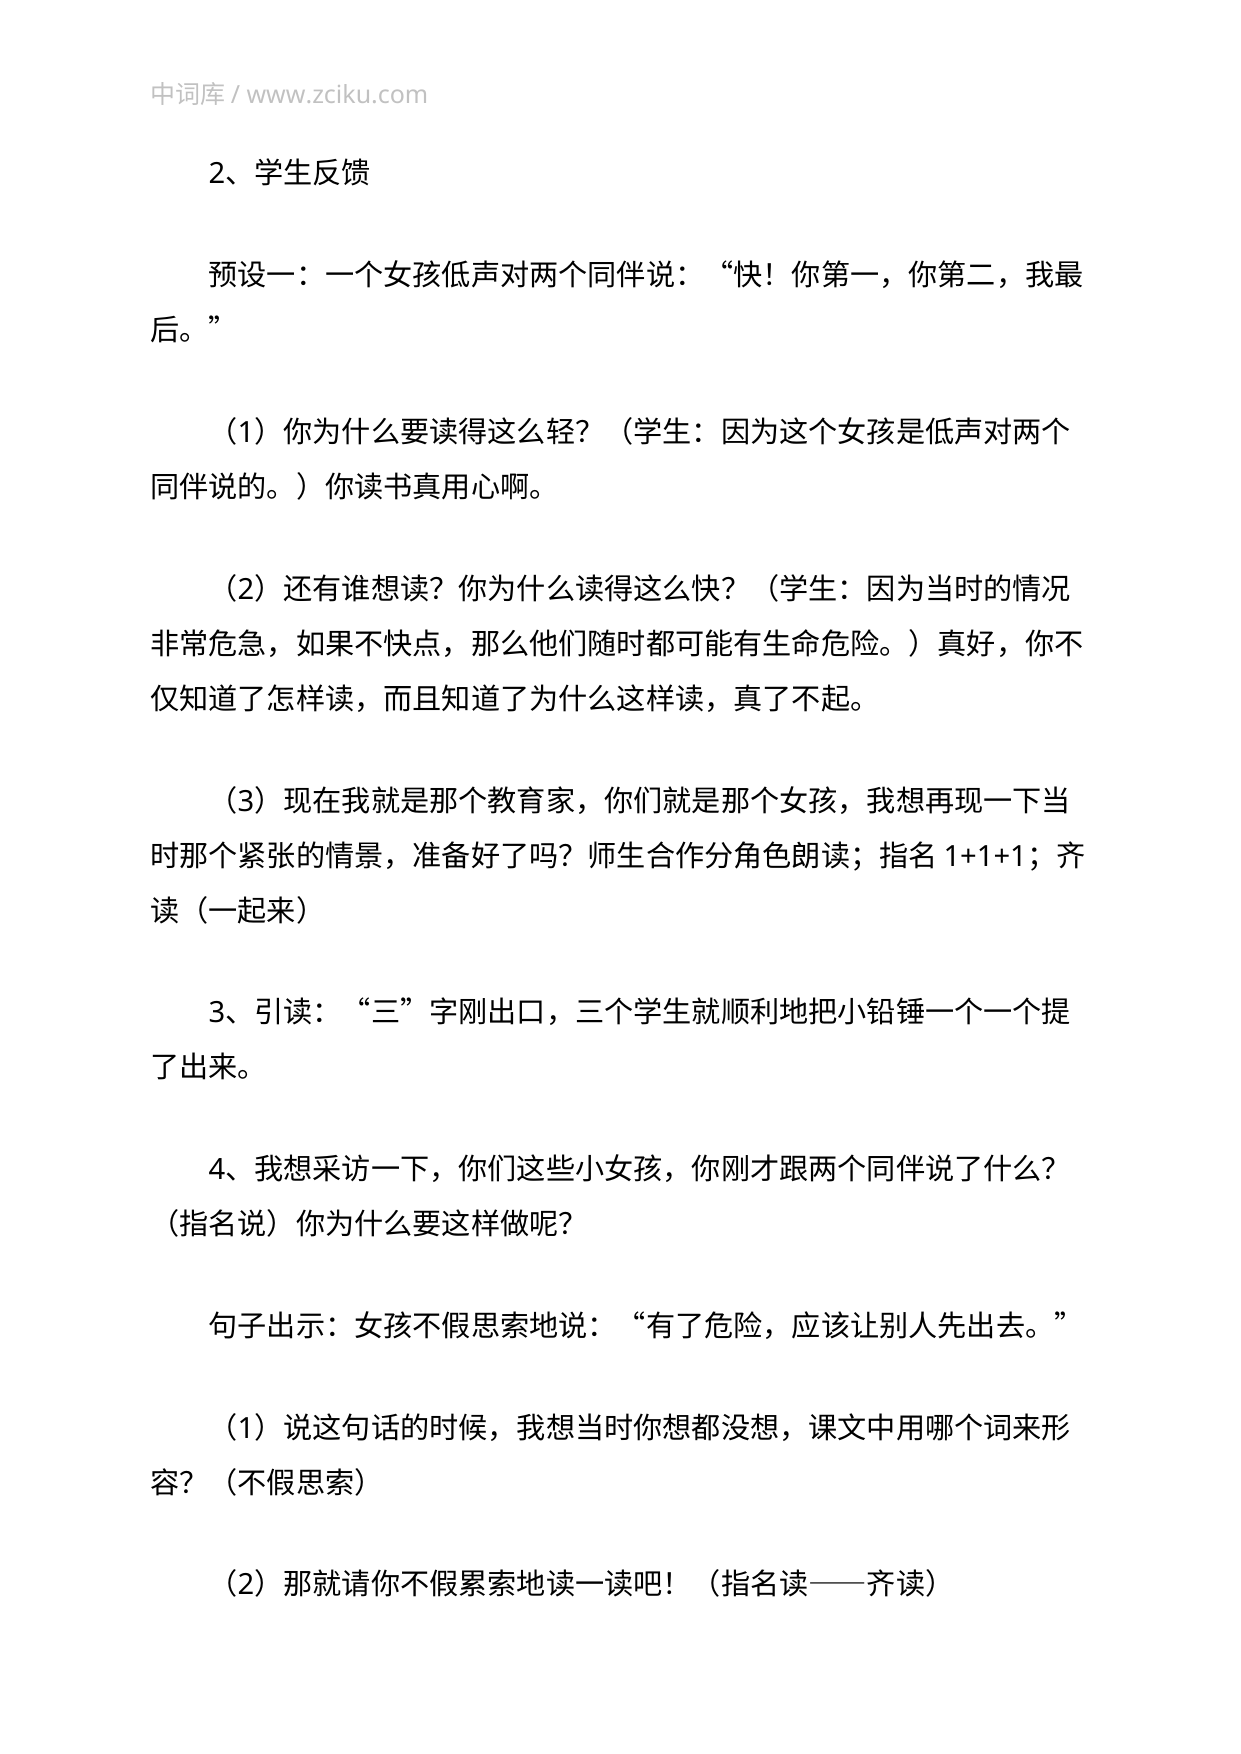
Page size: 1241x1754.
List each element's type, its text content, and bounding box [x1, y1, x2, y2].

text 句子出示：女孩不假思索地说：“有了危险，应该让别人先出去。” [150, 1302, 1090, 1345]
text （2）那就请你不假累索地读一读吧！（指名读——齐读） [150, 1561, 1090, 1603]
text （2）还有谁想读？你为什么读得这么快？（学生：因为当时的情况非常危急，如果不快点，那么他们随时都可能有生命危险。）真好，你不仅知道了怎样读，而且知道了为什么这样读，真了不起。 [150, 565, 1090, 718]
text （3）现在我就是那个教育家，你们就是那个女孩，我想再现一下当时那个紧张的情景，准备好了吗？师生合作分角色朗读；指名1+1+1；齐读（一起来） [150, 777, 1090, 929]
text 2、学生反馈 [150, 150, 1090, 192]
text 3、引读：“三”字刚出口，三个学生就顺利地把小铅锤一个一个提了出来。 [150, 989, 1090, 1086]
text （1）说这句话的时候，我想当时你想都没想，课文中用哪个词来形容？（不假思索） [150, 1404, 1090, 1501]
text （1）你为什么要读得这么轻？（学生：因为这个女孩是低声对两个同伴说的。）你读书真用心啊。 [150, 409, 1090, 506]
text 4、我想采访一下，你们这些小女孩，你刚才跟两个同伴说了什么？（指名说）你为什么要这样做呢？ [150, 1146, 1090, 1243]
text 预设一：一个女孩低声对两个同伴说：“快！你第一，你第二，我最后。” [150, 252, 1090, 349]
